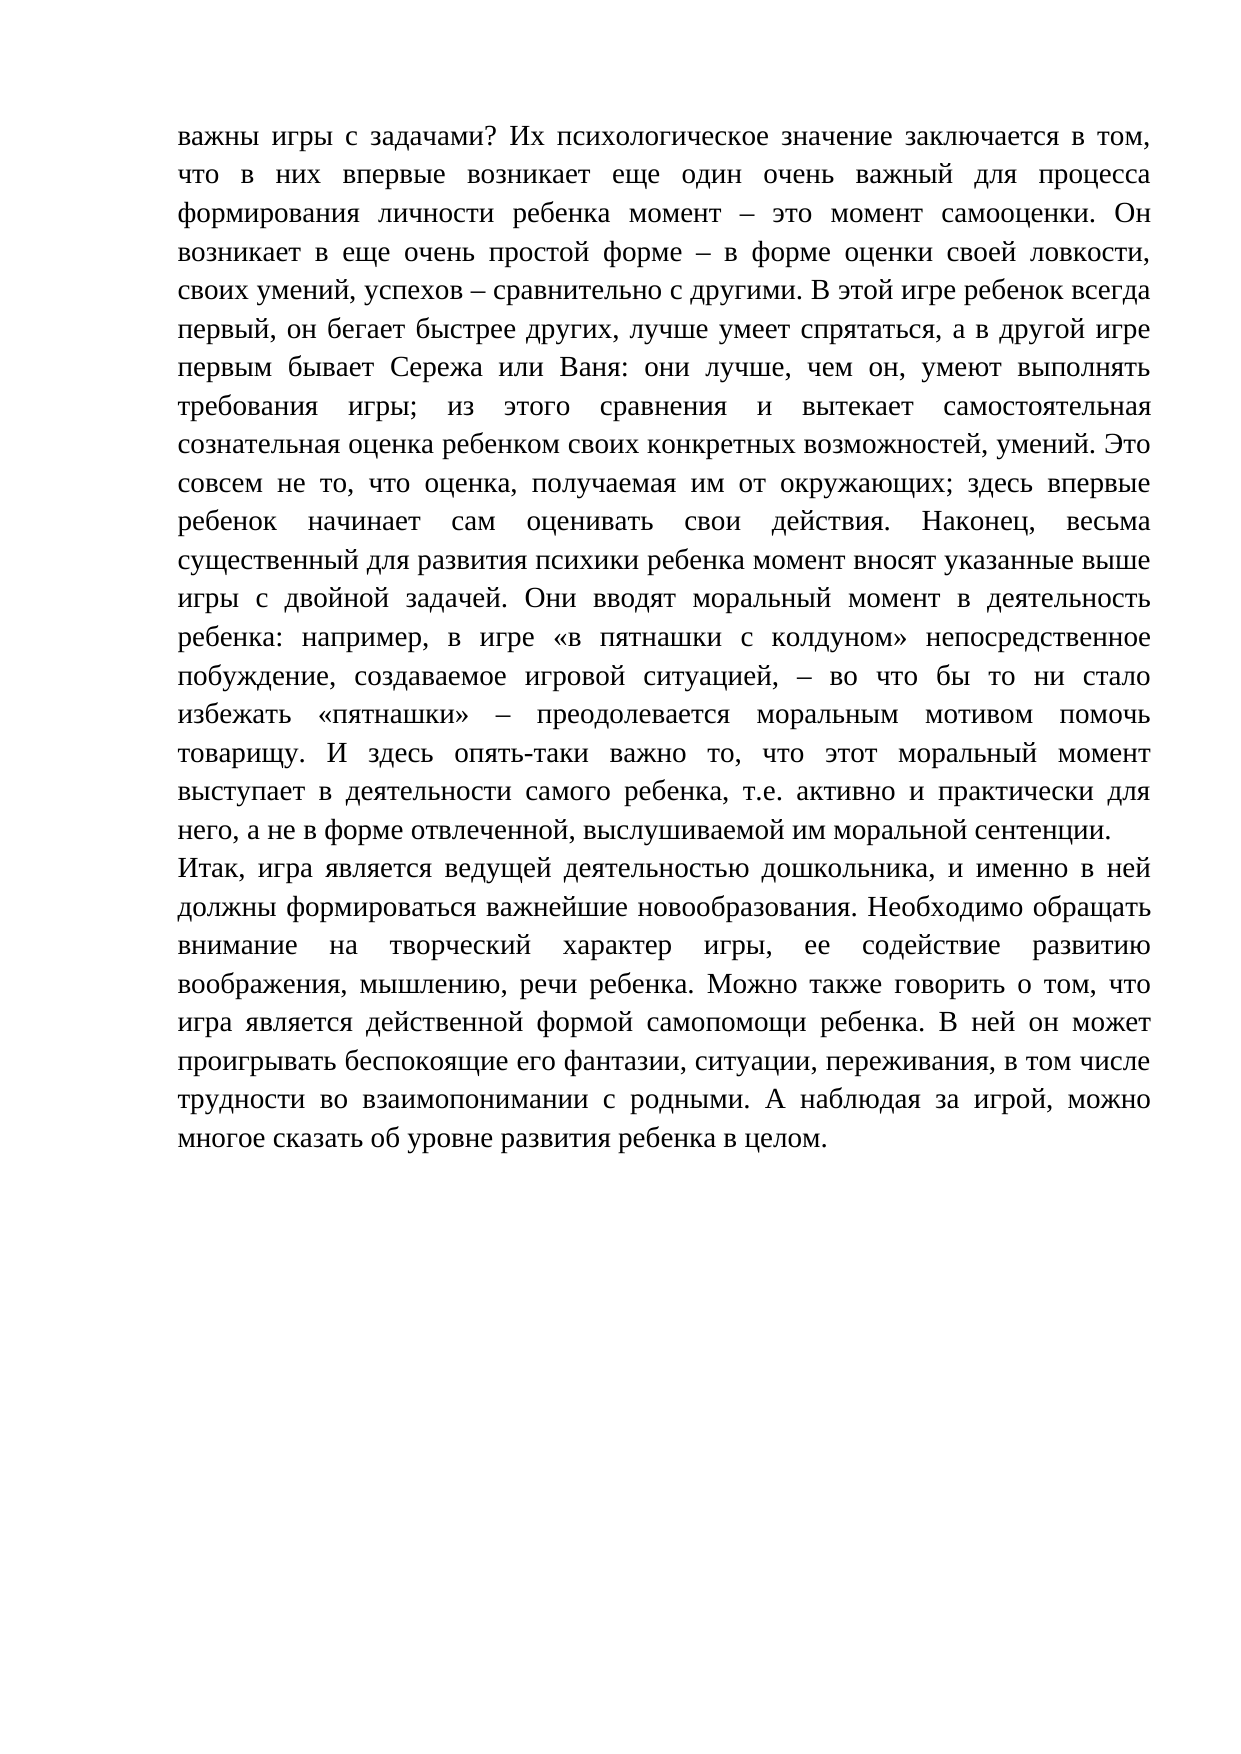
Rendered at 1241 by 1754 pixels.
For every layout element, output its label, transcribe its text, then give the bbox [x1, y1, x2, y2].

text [177, 118, 1152, 845]
text Итак, игра является ведущей деятельностью дошкольника, и именно в ней должны формироваться важнейшие новообразования. Необходимо обращать внимание на творческий характер игры, ее содействие развитию воображения, мышлению, речи ребенка. Можно также говорить о том, что игра является действенной формой самопомощи ребенка. В ней он может проигрывать беспокоящие его фантазии, ситуации, переживания, в том числе трудности во взаимопонимании с родными. А наблюдая за игрой, можно многое сказать об уровне развития ребенка в целом. [177, 850, 1152, 1154]
